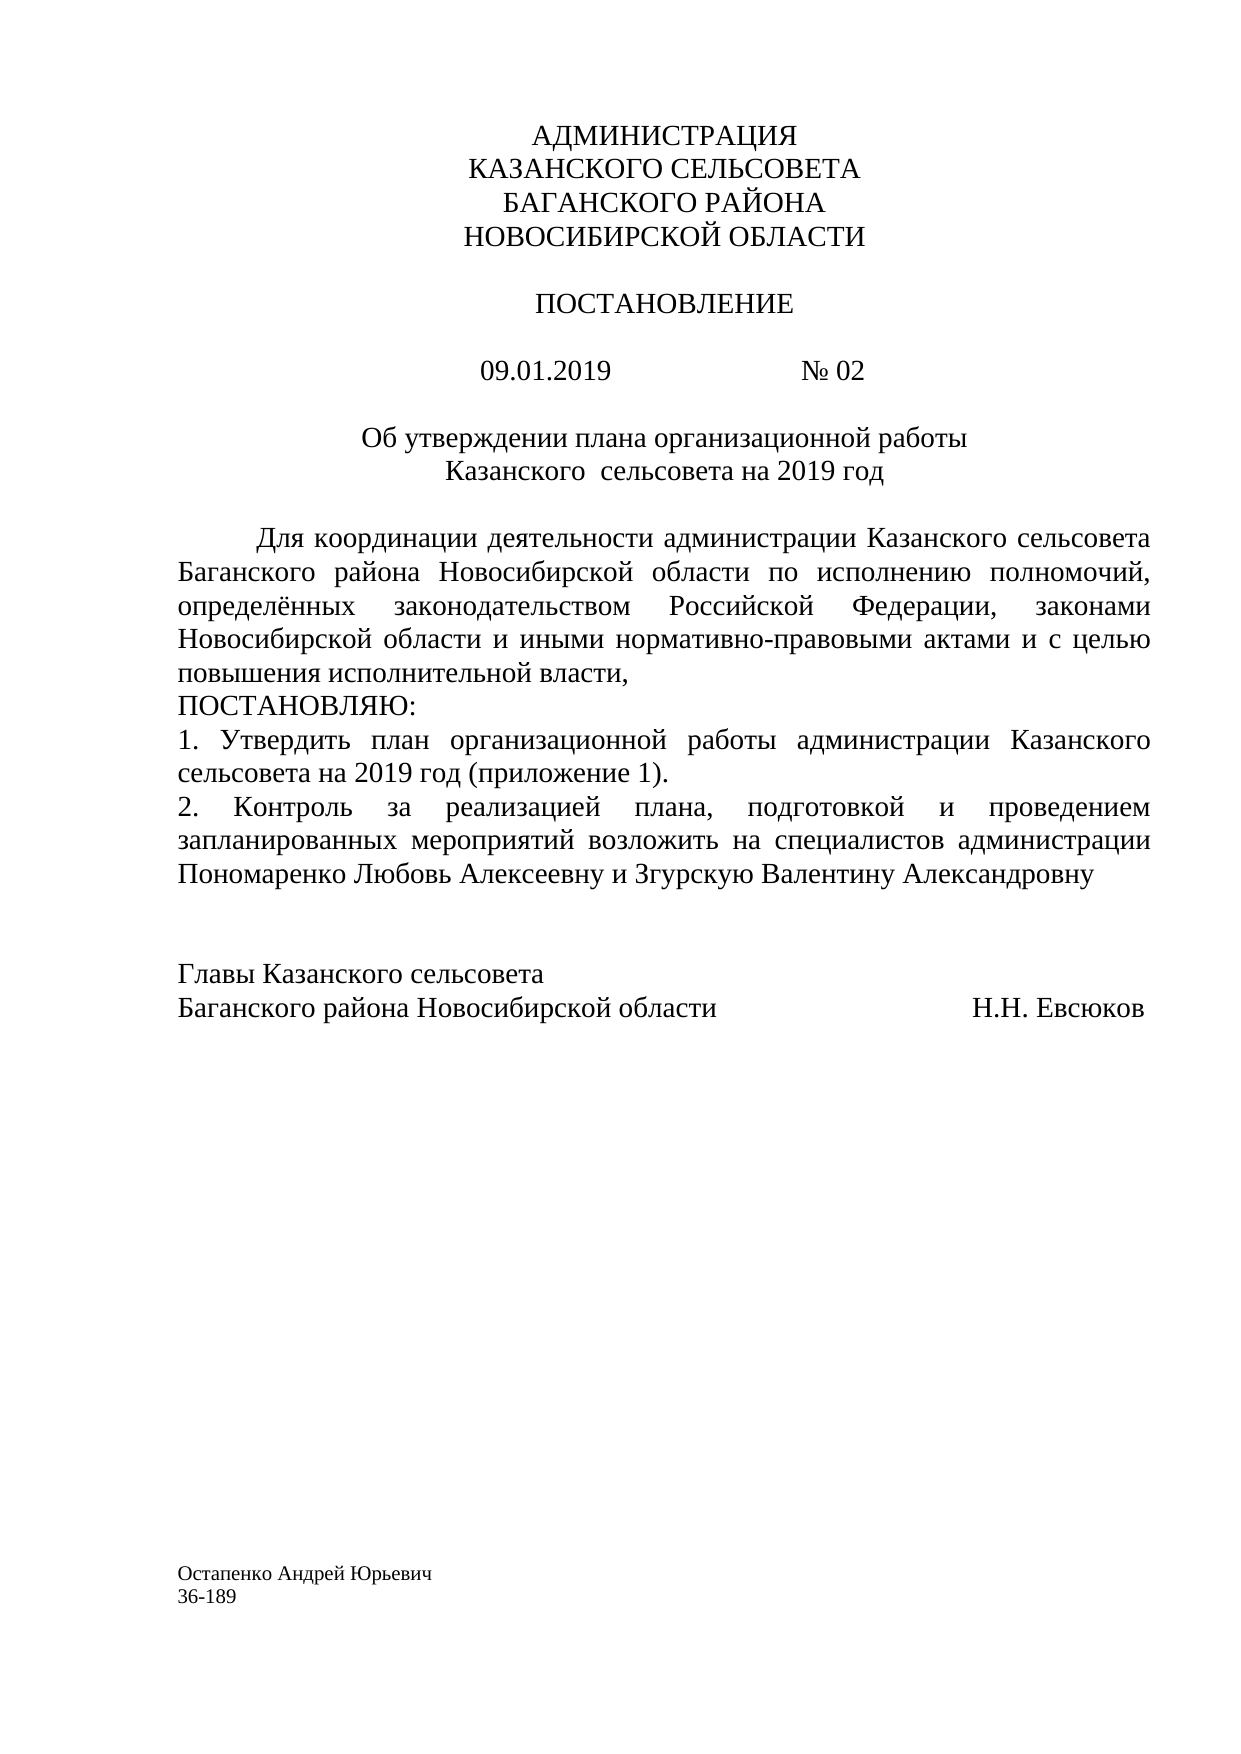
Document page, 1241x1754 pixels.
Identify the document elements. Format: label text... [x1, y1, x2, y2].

text Для координации деятельности администрации Казанского сельсовета Баганского района Новосибирской области по исполнению полномочий, определённых законодательством Российской Федерации, законами Новосибирской области и иными нормативно-правовыми актами и с целью повышения исполнительной власти, [177, 521, 1152, 688]
text Остапенко Андрей Юрьевич [177, 1560, 1152, 1584]
text Баганского района Новосибирской области Н.Н. Евсюков [177, 990, 1152, 1024]
text 36-189 [177, 1584, 1152, 1608]
text 09.01.2019 № 02 [480, 353, 1152, 386]
text ПОСТАНОВЛЯЮ: [177, 688, 1152, 722]
text Об утверждении плана организационной работы [177, 420, 1152, 453]
text Казанского сельсовета на 2019 год [177, 453, 1152, 487]
text БАГАНСКОГО РАЙОНА [177, 185, 1152, 219]
text КАЗАНСКОГО СЕЛЬСОВЕТА [177, 152, 1152, 185]
text 2. Контроль за реализацией плана, подготовкой и проведением запланированных мероприятий возложить на специалистов администрации Пономаренко Любовь Алексеевну и Згурскую Валентину Александровну [177, 789, 1152, 889]
text Главы Казанского сельсовета [177, 957, 1152, 990]
text НОВОСИБИРСКОЙ ОБЛАСТИ [177, 219, 1152, 252]
text 1. Утвердить план организационной работы администрации Казанского сельсовета на 2019 год (приложение 1). [177, 722, 1152, 789]
text ПОСТАНОВЛЕНИЕ [177, 286, 1152, 319]
text АДМИНИСТРАЦИЯ [177, 118, 1152, 152]
